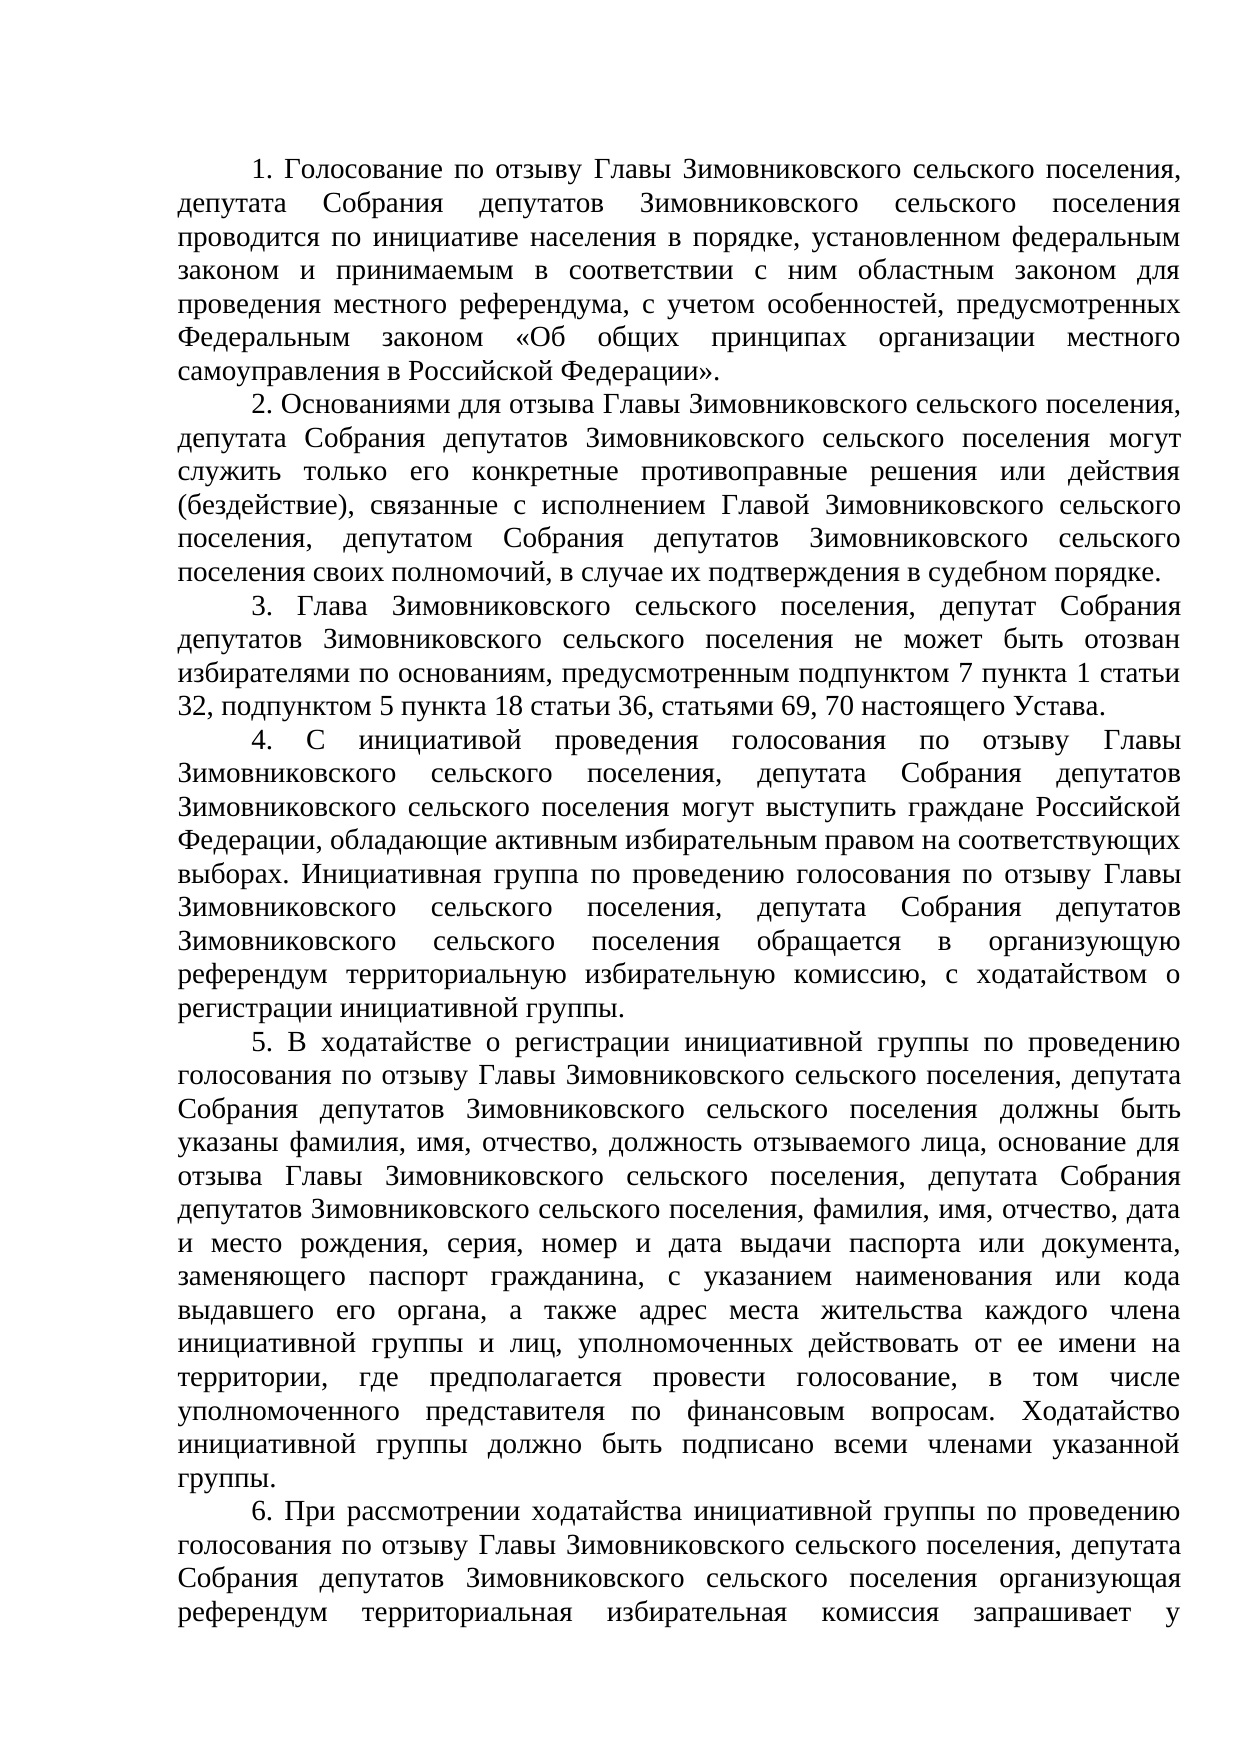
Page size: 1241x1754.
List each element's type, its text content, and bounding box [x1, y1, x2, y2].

text 1. Голосование по отзыву Главы Зимовниковского сельского поселения, депутата Собрания депутатов Зимовниковского сельского поселения проводится по инициативе населения в порядке, установленном федеральным законом и принимаемым в соответствии с ним областным законом для проведения местного референдума, с учетом особенностей, предусмотренных Федеральным законом «Об общих принципах организации местного самоуправления в Российской Федерации». [177, 152, 1181, 386]
text 3. Глава Зимовниковского сельского поселения, депутат Собрания депутатов Зимовниковского сельского поселения не может быть отозван избирателями по основаниям, предусмотренным подпунктом 7 пункта 1 статьи 32, подпунктом 5 пункта 18 статьи 36, статьями 69, 70 настоящего Устава. [177, 588, 1181, 722]
text 5. В ходатайстве о регистрации инициативной группы по проведению голосования по отзыву Главы Зимовниковского сельского поселения, депутата Собрания депутатов Зимовниковского сельского поселения должны быть указаны фамилия, имя, отчество, должность отзываемого лица, основание для отзыва Главы Зимовниковского сельского поселения, депутата Собрания депутатов Зимовниковского сельского поселения, фамилия, имя, отчество, дата и место рождения, серия, номер и дата выдачи паспорта или документа, заменяющего паспорт гражданина, с указанием наименования или кода выдавшего его органа, а также адрес места жительства каждого члена инициативной группы и лиц, уполномоченных действовать от ее имени на территории, где предполагается провести голосование, в том числе уполномоченного представителя по финансовым вопросам. Ходатайство инициативной группы должно быть подписано всеми членами указанной группы. [177, 1024, 1181, 1493]
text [177, 1493, 1181, 1627]
text 2. Основаниями для отзыва Главы Зимовниковского сельского поселения, депутата Собрания депутатов Зимовниковского сельского поселения могут служить только его конкретные противоправные решения или действия (бездействие), связанные с исполнением Главой Зимовниковского сельского поселения, депутатом Собрания депутатов Зимовниковского сельского поселения своих полномочий, в случае их подтверждения в судебном порядке. [177, 386, 1181, 588]
text 4. С инициативой проведения голосования по отзыву Главы Зимовниковского сельского поселения, депутата Собрания депутатов Зимовниковского сельского поселения могут выступить граждане Российской Федерации, обладающие активным избирательным правом на соответствующих выборах. Инициативная группа по проведению голосования по отзыву Главы Зимовниковского сельского поселения, депутата Собрания депутатов Зимовниковского сельского поселения обращается в организующую референдум территориальную избирательную комиссию, с ходатайством о регистрации инициативной группы. [177, 722, 1181, 1024]
